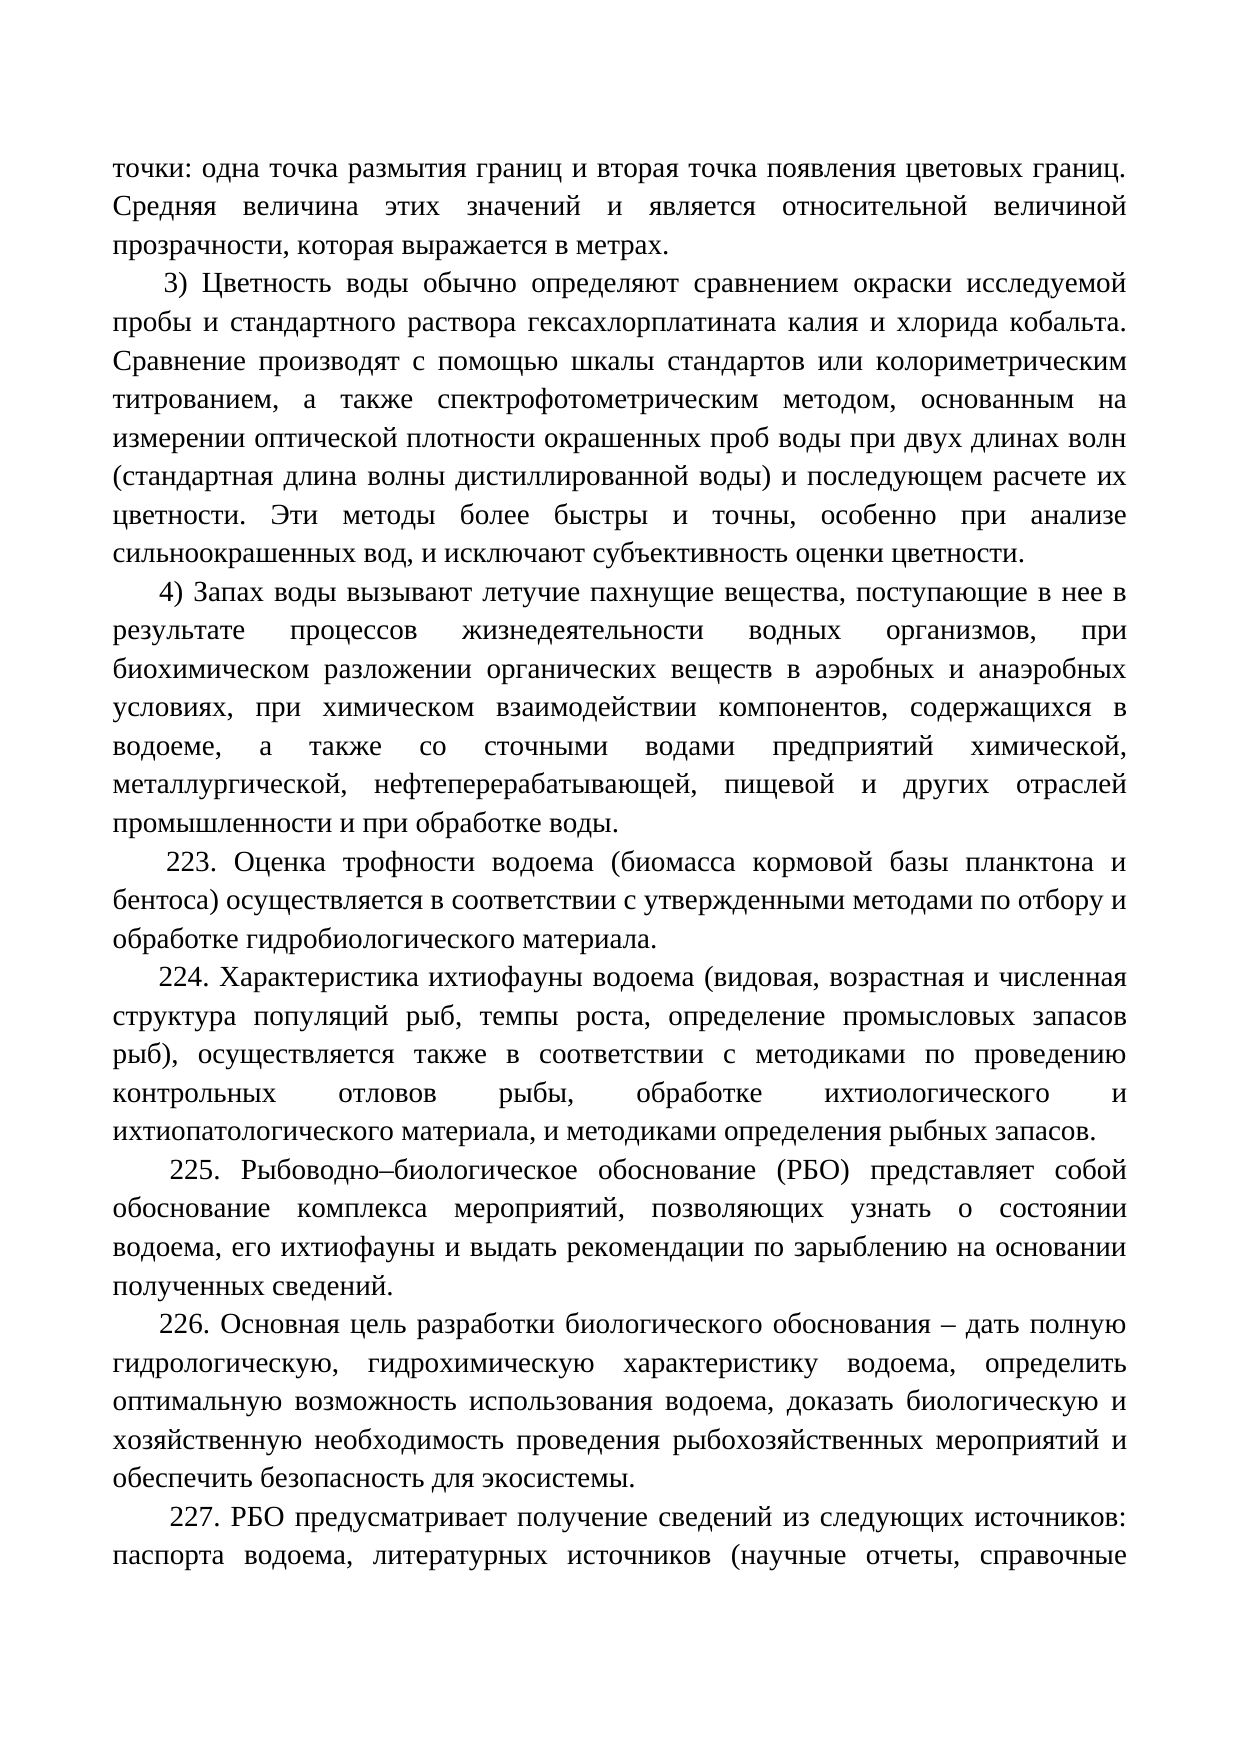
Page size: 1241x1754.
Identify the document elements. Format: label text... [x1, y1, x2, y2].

text 226. Основная цель разработки биологического обоснования – дать полную гидрологическую, гидрохимическую характеристику водоема, определить оптимальную возможность использования водоема, доказать биологическую и хозяйственную необходимость проведения рыбохозяйственных мероприятий и обеспечить безопасность для экосистемы. [112, 1306, 1128, 1494]
text 223. Оценка трофности водоема (биомасса кормовой базы планктона и бентоса) осуществляется в соответствии с утвержденными методами по отбору и обработке гидробиологического материала. [112, 844, 1128, 954]
text 4) Запах воды вызывают летучие пахнущие вещества, поступающие в нее в результате процессов жизнедеятельности водных организмов, при биохимическом разложении органических веществ в аэробных и анаэробных условиях, при химическом взаимодействии компонентов, содержащихся в водоеме, а также со сточными водами предприятий химической, металлургической, нефтеперерабатывающей, пищевой и других отраслей промышленности и при обработке воды. [112, 574, 1128, 839]
text 225. Рыбоводно–биологическое обоснование (РБО) представляет собой обоснование комплекса мероприятий, позволяющих узнать о состоянии водоема, его ихтиофауны и выдать рекомендации по зарыблению на основании полученных сведений. [112, 1152, 1128, 1301]
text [112, 150, 1128, 261]
text 224. Характеристика ихтиофауны водоема (видовая, возрастная и численная структура популяций рыб, темпы роста, определение промысловых запасов рыб), осуществляется также в соответствии с методиками по проведению контрольных отловов рыбы, обработке ихтиологического и ихтиопатологического материала, и методиками определения рыбных запасов. [112, 959, 1128, 1147]
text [112, 1499, 1128, 1571]
text 3) Цветность воды обычно определяют сравнением окраски исследуемой пробы и стандартного раствора гексахлорплатината калия и хлорида кобальта. Сравнение производят с помощью шкалы стандартов или колориметрическим титрованием, а также спектрофотометрическим методом, основанным на измерении оптической плотности окрашенных проб воды при двух длинах волн (стандартная длина волны дистиллированной воды) и последующем расчете их цветности. Эти методы более быстры и точны, особенно при анализе сильноокрашенных вод, и исключают субъективность оценки цветности. [112, 266, 1128, 569]
